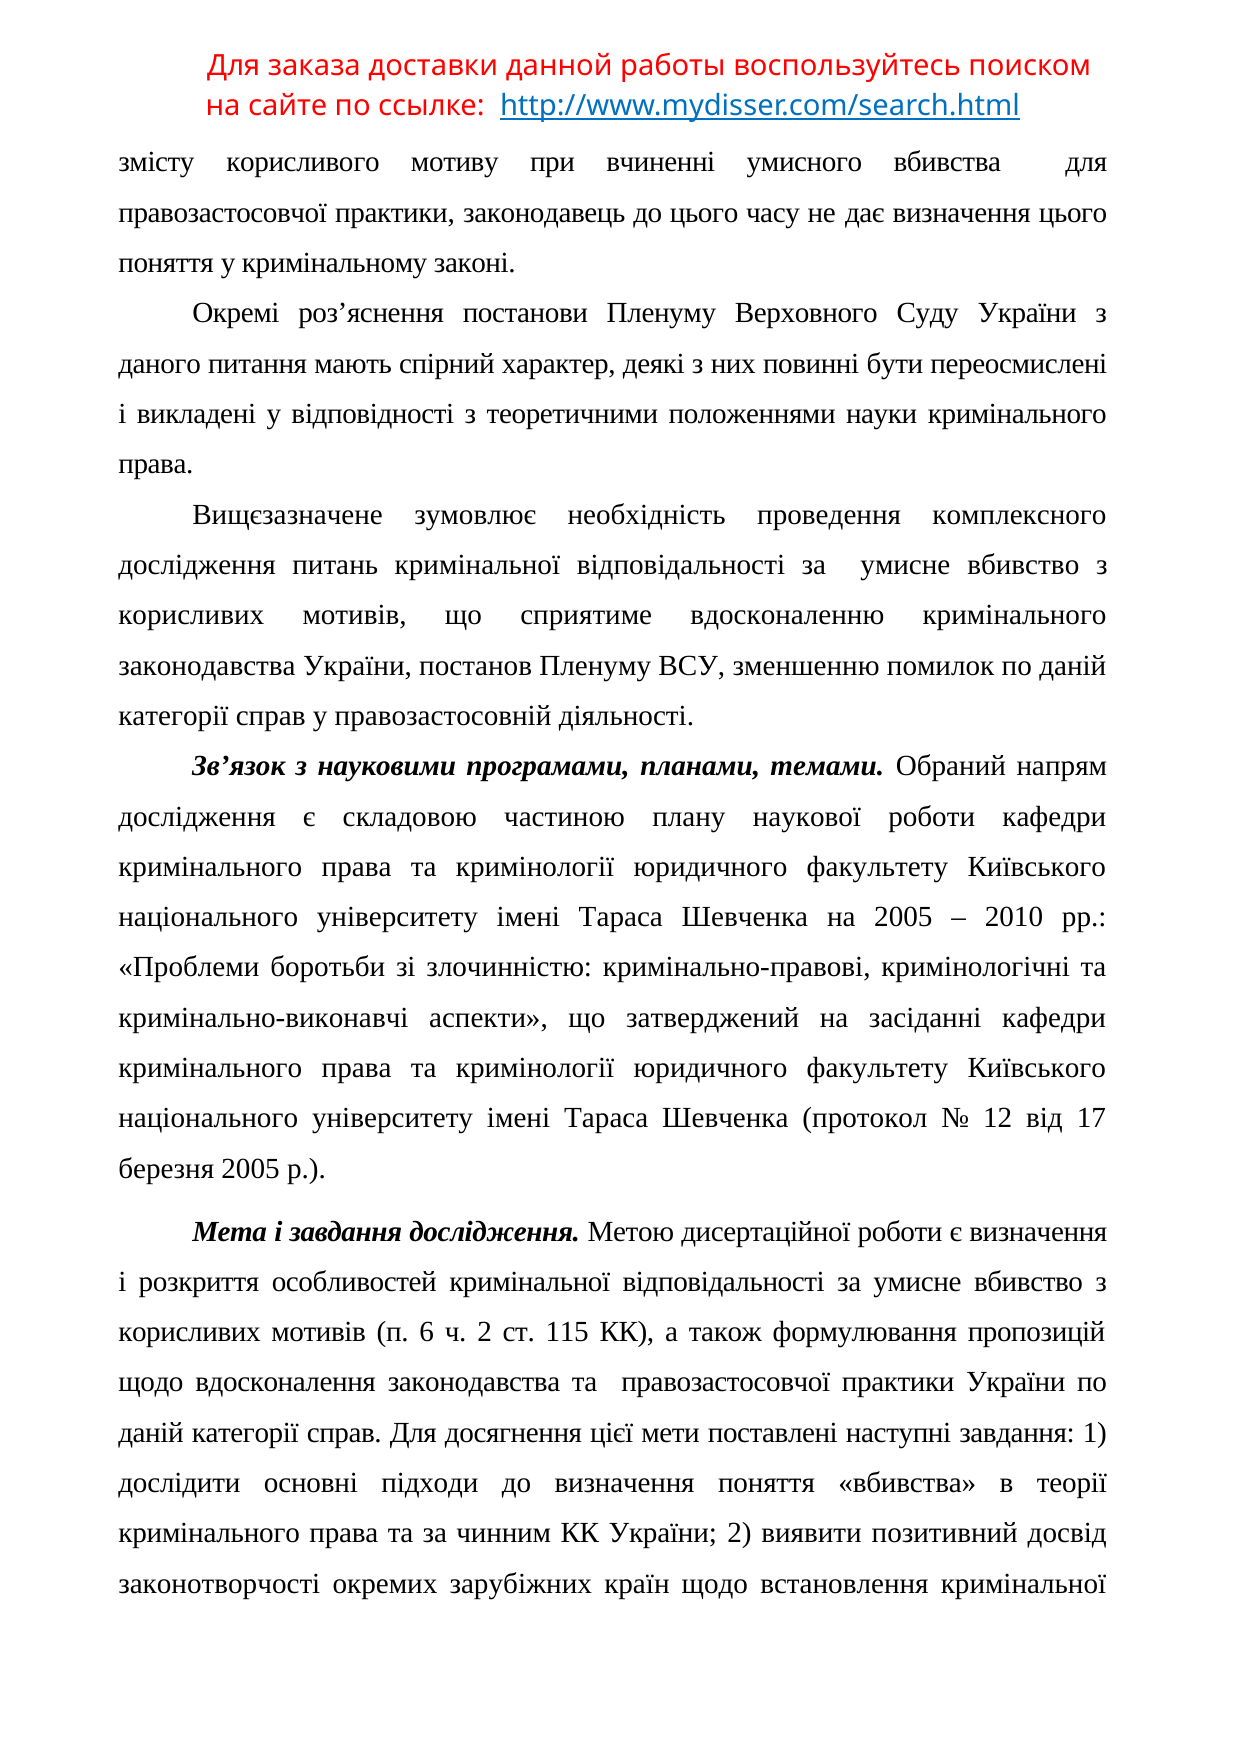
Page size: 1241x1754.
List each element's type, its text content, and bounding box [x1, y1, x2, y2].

text Окремі роз’яснення постанови Пленуму Верховного Суду України з даного питання мають спірний характер, деякі з них повинні бути переосмислені і викладені у відповідності з теоретичними положеннями науки кримінального права. [118, 296, 1107, 480]
text Вищєзазначене зумовлює необхідність проведення комплексного дослідження питань кримінальної відповідальності за умисне вбивство з корисливих мотивів, що сприятиме вдосконаленню кримінального законодавства України, постанов Пленуму ВСУ, зменшенню помилок по даній категорії справ у правозастосовній діяльності. [118, 497, 1107, 732]
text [118, 144, 1107, 279]
text Зв’язок з науковими програмами, планами, темами. Обраний напрям дослідження є складовою частиною плану наукової роботи кафедри кримінального права та кримінології юридичного факультету Київського національного університету імені Тараса Шевченка на 2005 – 2010 рр.: «Проблеми боротьби зі злочинністю: кримінально-правові, кримінологічні та кримінально-виконавчі аспекти», що затверджений на засіданні кафедри кримінального права та кримінології юридичного факультету Київського національного університету імені Тараса Шевченка (протокол № 12 від 17 березня 2005 р.). [118, 748, 1107, 1184]
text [118, 1214, 1107, 1599]
